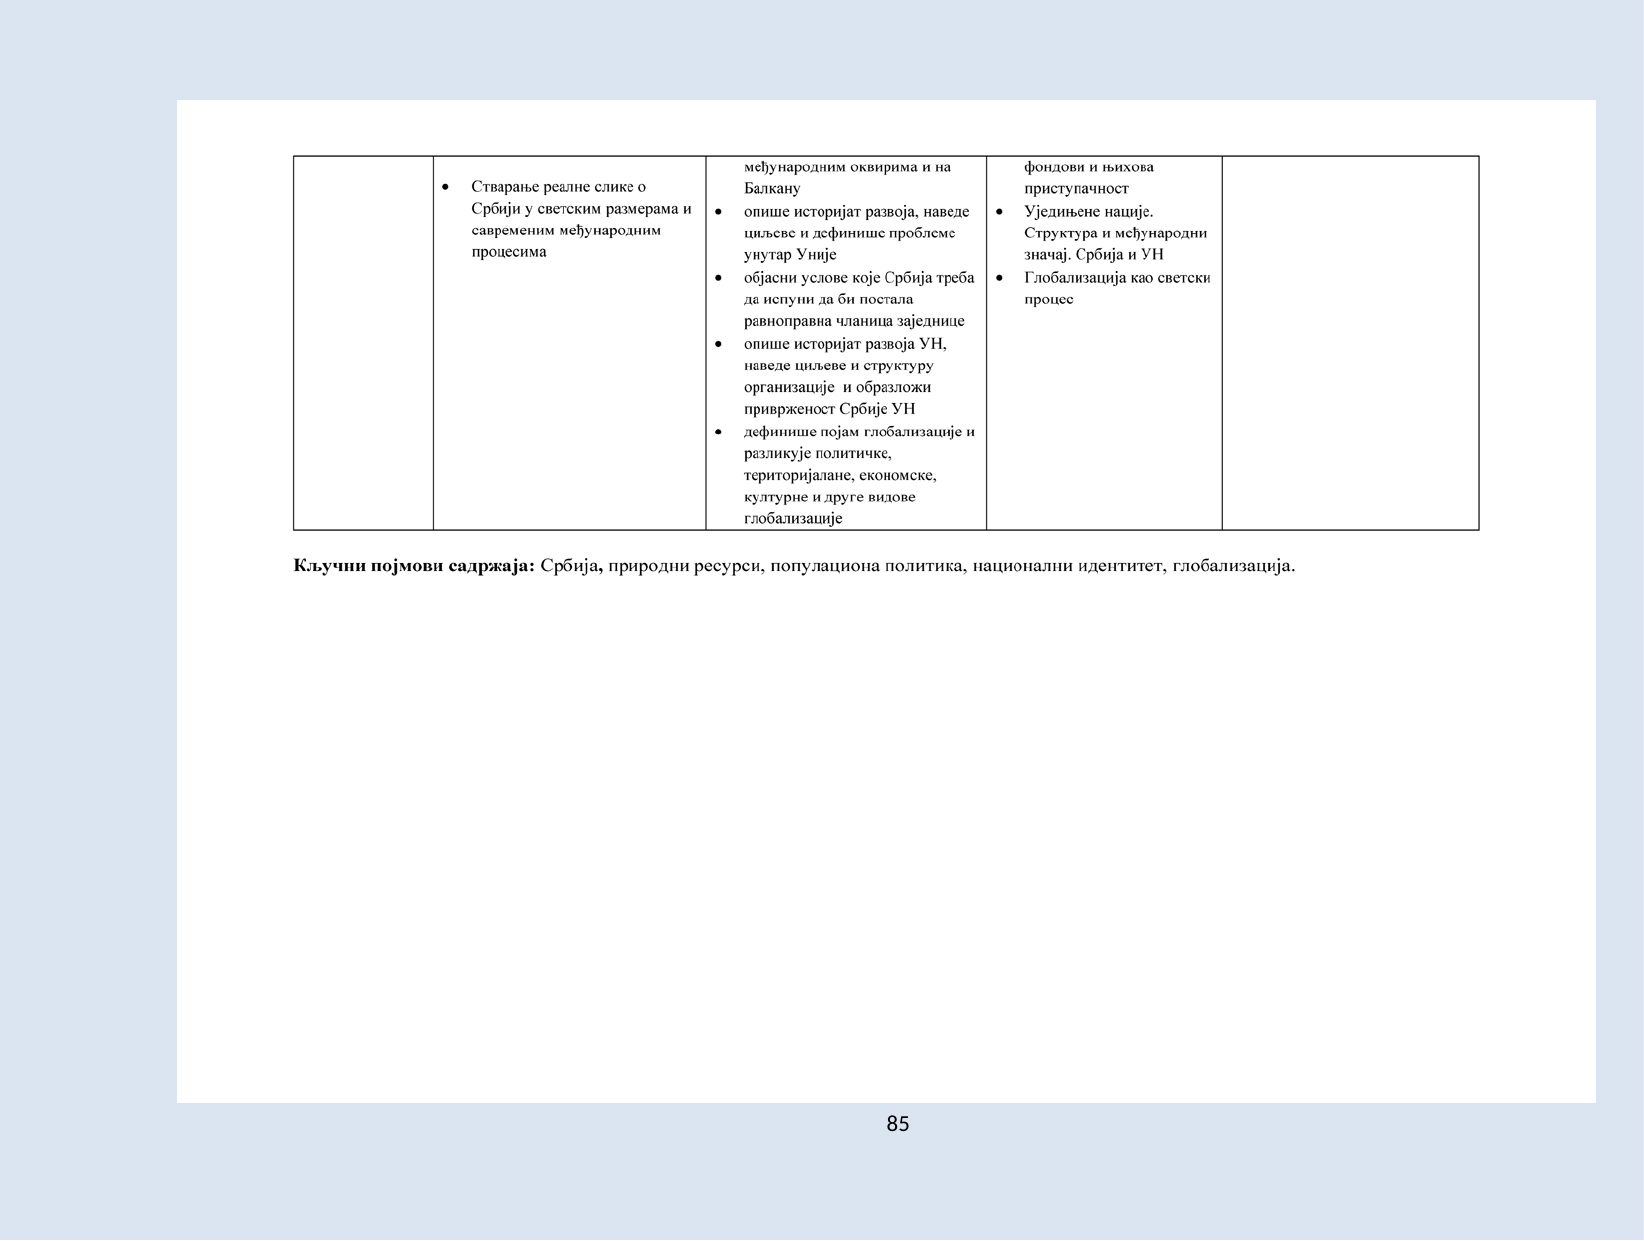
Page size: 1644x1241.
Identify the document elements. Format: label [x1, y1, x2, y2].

picture [177, 100, 1596, 1103]
